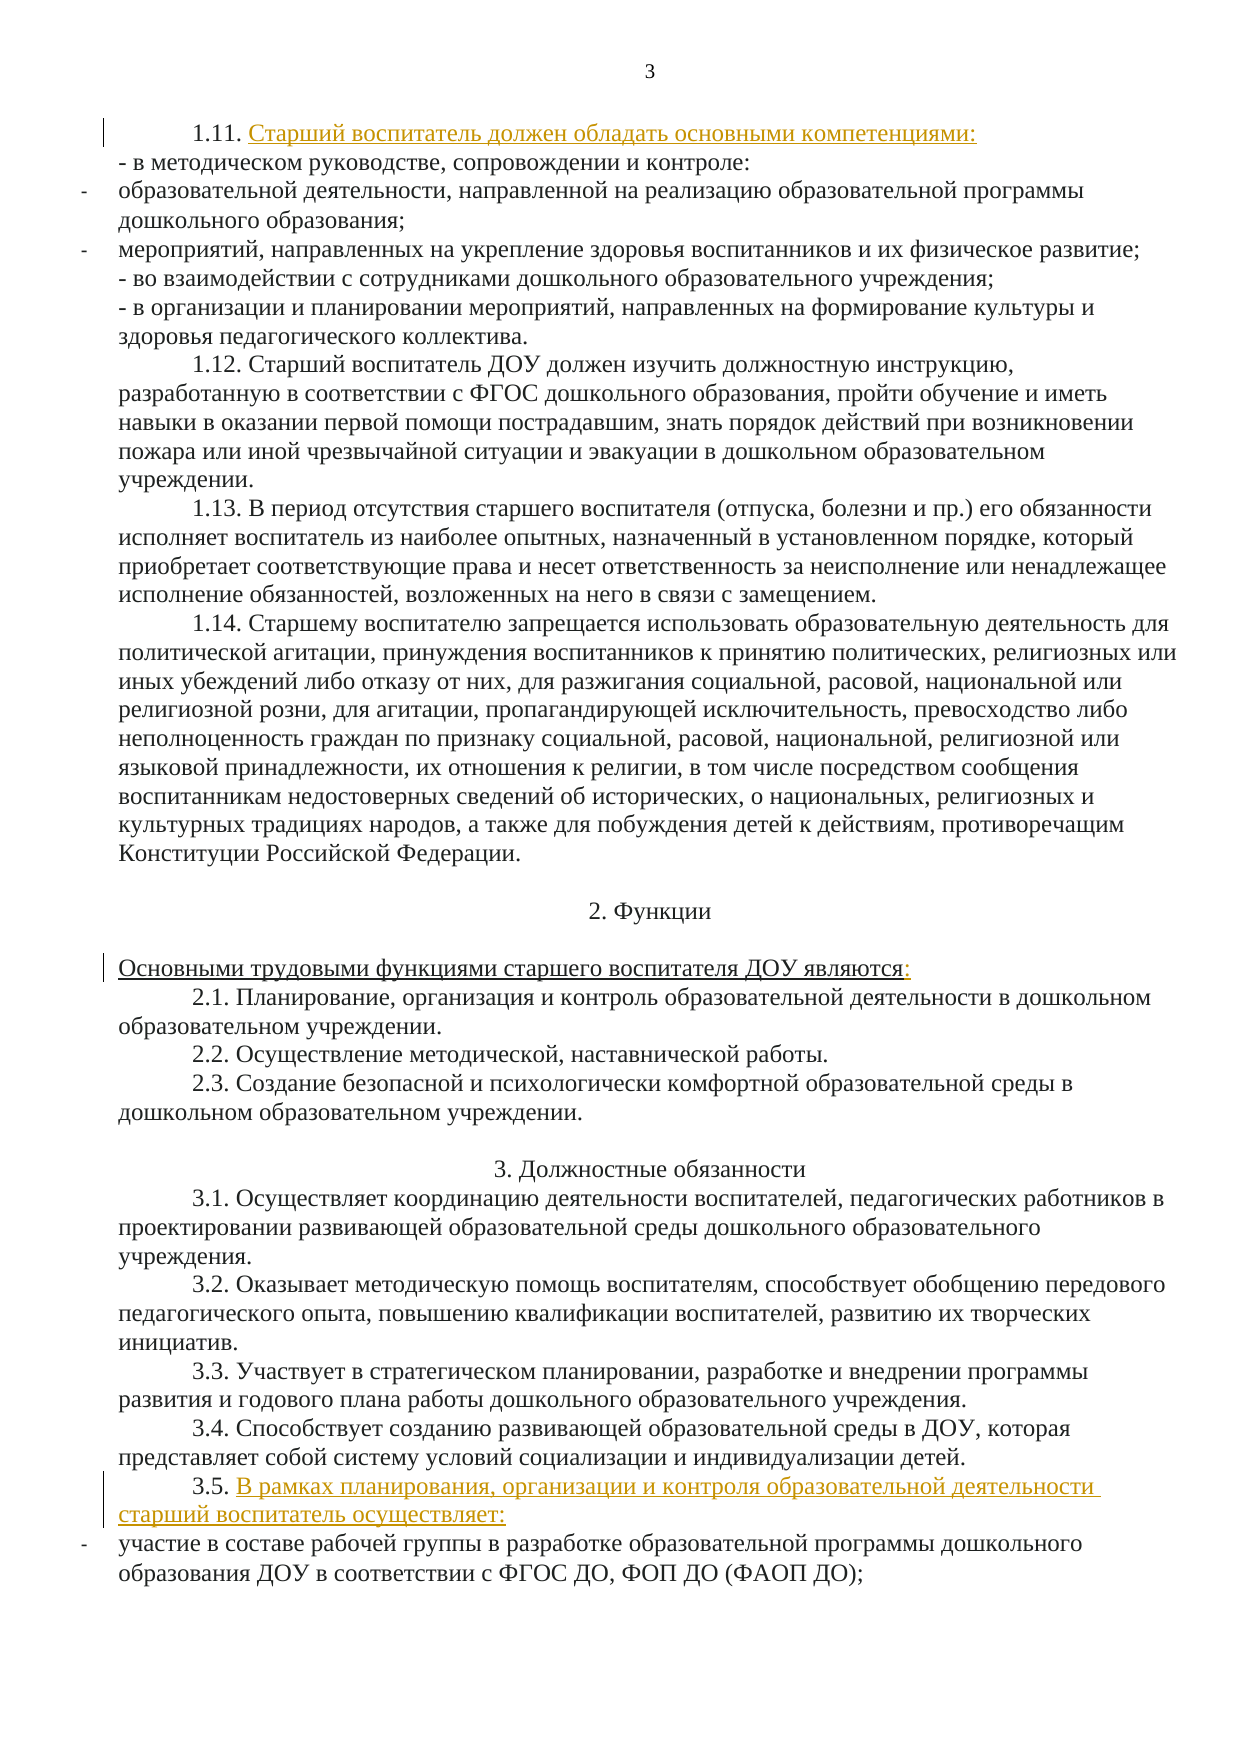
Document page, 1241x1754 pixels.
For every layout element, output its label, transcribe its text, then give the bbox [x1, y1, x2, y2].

list образовательной деятельности, направленной на реализацию образовательной программы дошкольного образования; [81, 176, 1181, 234]
list мероприятий, направленных на укрепление здоровья воспитанников и их физическое развитие; [81, 234, 1181, 263]
text Основными трудовыми функциями старшего воспитателя ДОУ являются 2.1. Планирование, организация и контроль образовательной деятельности в дошкольном образовательном учреждении. 2.2. Осуществление методической, наставнической работы. 2.3. Создание безопасной и психологически комфортной образовательной среды в дошкольном образовательном учреждении. [118, 953, 1181, 1126]
text 1.11. - в методическом руководстве, сопровождении и контроле: [118, 118, 1181, 176]
text 3.1. Осуществляет координацию деятельности воспитателей, педагогических работников в проектировании развивающей образовательной среды дошкольного образовательного учреждения. 3.2. Оказывает методическую помощь воспитателям, способствует обобщению передового педагогического опыта, повышению квалификации воспитателей, развитию их творческих инициатив. 3.3. Участвует в стратегическом планировании, разработке и внедрении программы развития и годового плана работы дошкольного образовательного учреждения. 3.4. Способствует созданию развивающей образовательной среды в ДОУ, которая представляет собой систему условий социализации и индивидуализации детей. 3.5. [118, 1183, 1181, 1528]
list участие в составе рабочей группы в разработке образовательной программы дошкольного образования ДОУ в соответствии с ФГОС ДО, ФОП ДО (ФАОП ДО); [81, 1528, 1181, 1587]
text 3. Должностные обязанности [118, 1154, 1181, 1183]
text - во взаимодействии с сотрудниками дошкольного образовательного учреждения; - в организации и планировании мероприятий, направленных на формирование культуры и здоровья педагогического коллектива. 1.12. Старший воспитатель ДОУ должен изучить должностную инструкцию, разработанную в соответствии с ФГОС дошкольного образования, пройти обучение и иметь навыки в оказании первой помощи пострадавшим, знать порядок действий при возникновении пожара или иной чрезвычайной ситуации и эвакуации в дошкольном образовательном учреждении. 1.13. В период отсутствия старшего воспитателя (отпуска, болезни и пр.) его обязанности исполняет воспитатель из наиболее опытных, назначенный в установленном порядке, который приобретает соответствующие права и несет ответственность за неисполнение или ненадлежащее исполнение обязанностей, возложенных на него в связи с замещением. 1.14. Старшему воспитателю запрещается использовать образовательную деятельность для политической агитации, принуждения воспитанников к принятию политических, религиозных или иных убеждений либо отказу от них, для разжигания социальной, расовой, национальной или религиозной розни, для агитации, пропагандирующей исключительность, превосходство либо неполноценность граждан по признаку социальной, расовой, национальной, религиозной или языковой принадлежности, их отношения к религии, в том числе посредством сообщения воспитанникам недостоверных сведений об исторических, о национальных, религиозных и культурных традициях народов, а также для побуждения детей к действиям, противоречащим Конституции Российской Федерации. [118, 263, 1181, 867]
text 2. Функции [118, 896, 1181, 924]
